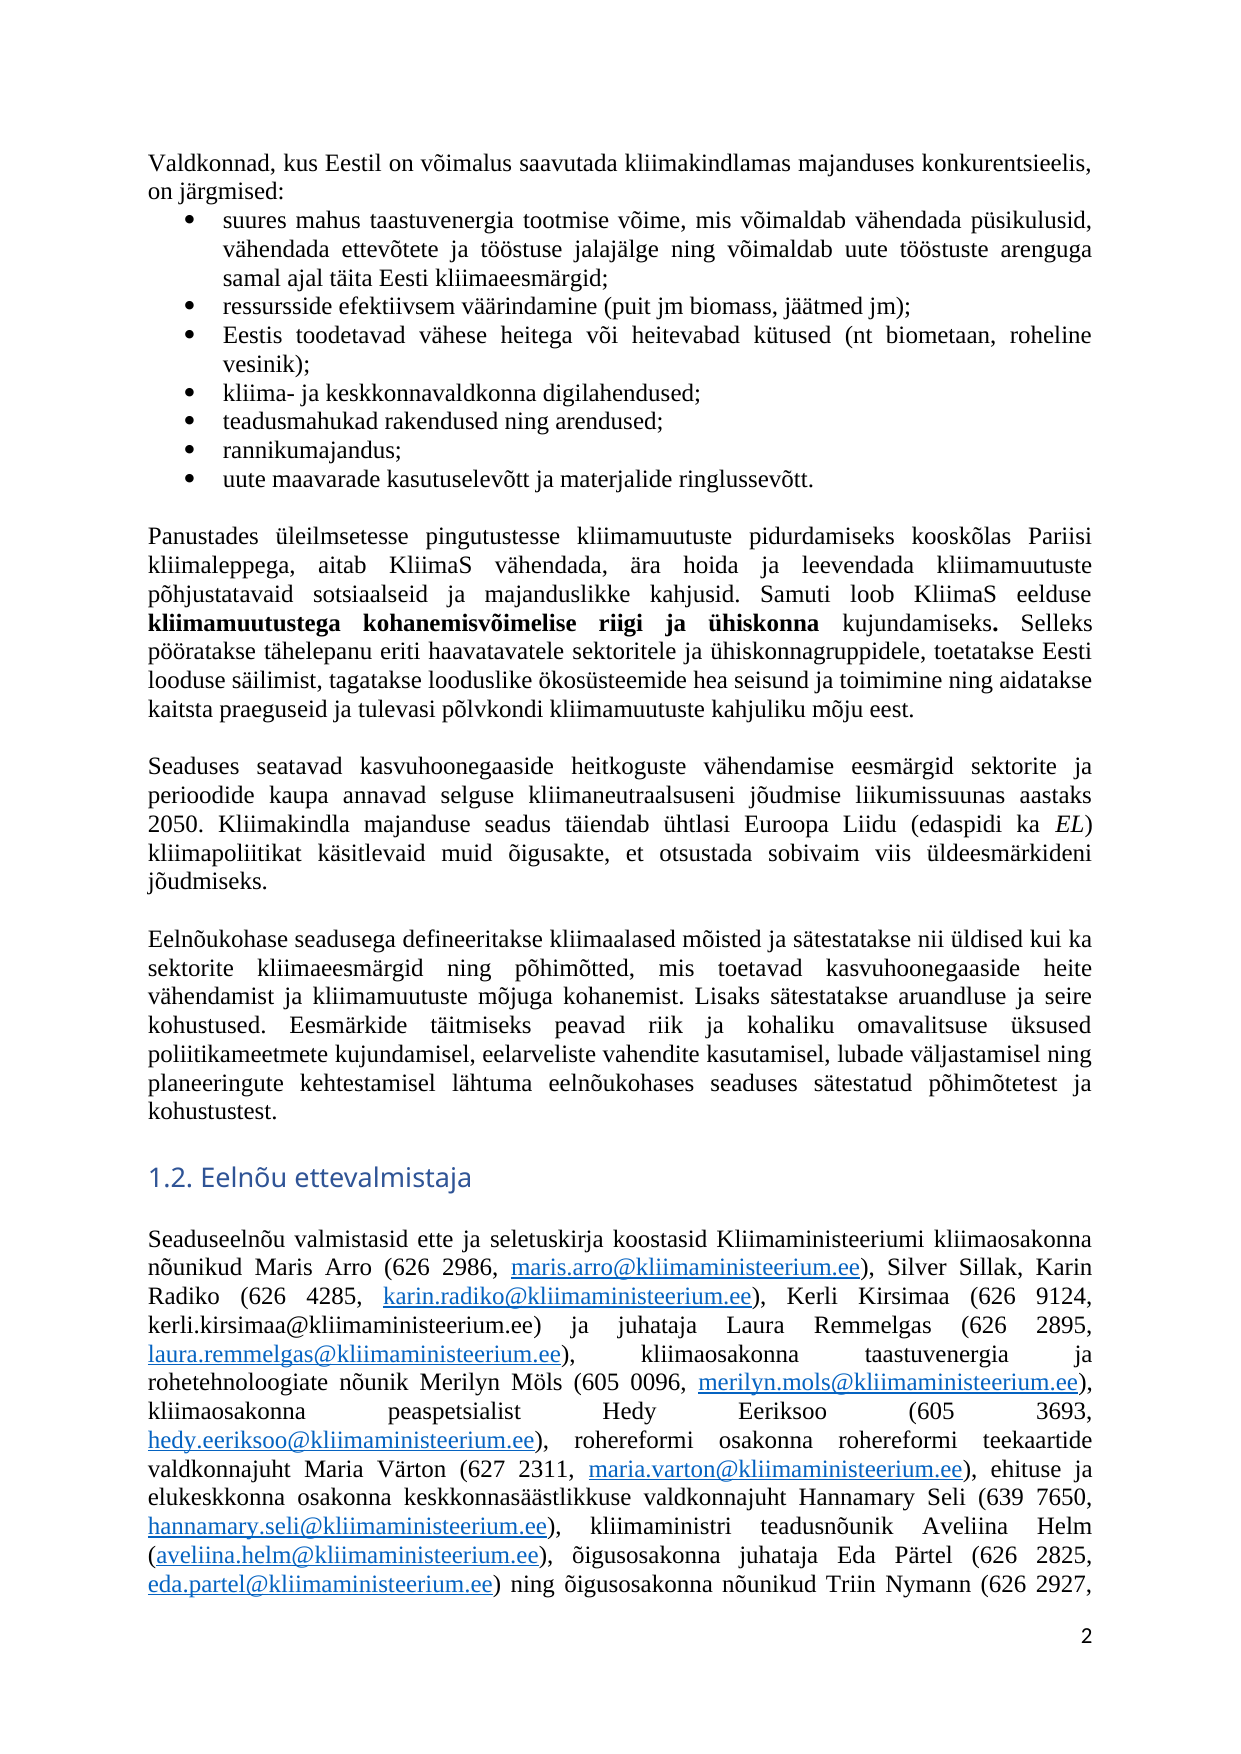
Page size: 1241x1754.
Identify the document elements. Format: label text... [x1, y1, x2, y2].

text Panustades üleilmsetesse pingutustesse kliimamuutuste pidurdamiseks kooskõlas Pariisi kliimaleppega, aitab KliimaS vähendada, ära hoida ja leevendada kliimamuutuste põhjustatavaid sotsiaalseid ja majanduslikke kahjusid. Samuti loob KliimaS eelduse kliimamuutustega kohanemisvõimelise riigi ja ühiskonna kujundamiseks. Selleks pööratakse tähelepanu eriti haavatavatele sektoritele ja ühiskonnagruppidele, toetatakse Eesti looduse säilimist, tagatakse looduslike ökosüsteemide hea seisund ja toimimine ning aidatakse kaitsta praeguseid ja tulevasi põlvkondi kliimamuutuste kahjuliku mõju eest. [148, 521, 1093, 723]
text Eelnõukohase seadusega defineeritakse kliimaalased mõisted ja sätestatakse nii üldised kui ka sektorite kliimaeesmärgid ning põhimõtted, mis toetavad kasvuhoonegaaside heite vähendamist ja kliimamuutuste mõjuga kohanemist. Lisaks sätestatakse aruandluse ja seire kohustused. Eesmärkide täitmiseks peavad riik ja kohaliku omavalitsuse üksused poliitikameetmete kujundamisel, eelarveliste vahendite kasutamisel, lubade väljastamisel ning planeeringute kehtestamisel lähtuma eelnõukohases seaduses sätestatud põhimõtetest ja kohustustest. [148, 924, 1093, 1125]
text Seaduses seatavad kasvuhoonegaaside heitkoguste vähendamise eesmärgid sektorite ja perioodide kaupa annavad selguse kliimaneutraalsuseni jõudmise liikumissuunas aastaks 2050. Kliimakindla majanduse seadus täiendab ühtlasi Euroopa Liidu (edaspidi ka EL) kliimapoliitikat käsitlevaid muid õigusakte, et otsustada sobivaim viis üldeesmärkideni jõudmiseks. [148, 751, 1093, 895]
list rannikumajandus; [185, 435, 1093, 464]
list teadusmahukad rakendused ning arendused; [185, 406, 1093, 435]
list uute maavarade kasutuselevõtt ja materjalide ringlussevõtt. [185, 464, 1093, 493]
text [148, 1224, 1093, 1597]
list kliima- ja keskkonnavaldkonna digilahendused; [185, 378, 1093, 406]
subtitle 1.2. Eelnõu ettevalmistaja [148, 1158, 1093, 1195]
list ressursside efektiivsem väärindamine (puit jm biomass, jäätmed jm); [185, 291, 1093, 320]
list suures mahus taastuvenergia tootmise võime, mis võimaldab vähendada püsikulusid, vähendada ettevõtete ja tööstuse jalajälge ning võimaldab uute tööstuste arenguga samal ajal täita Eesti kliimaeesmärgid; [185, 205, 1093, 291]
list Eestis toodetavad vähese heitega või heitevabad kütused (nt biometaan, roheline vesinik); [185, 320, 1093, 378]
text Valdkonnad, kus Eestil on võimalus saavutada kliimakindlamas majanduses konkurentsieelis, on järgmised: [148, 148, 1093, 205]
